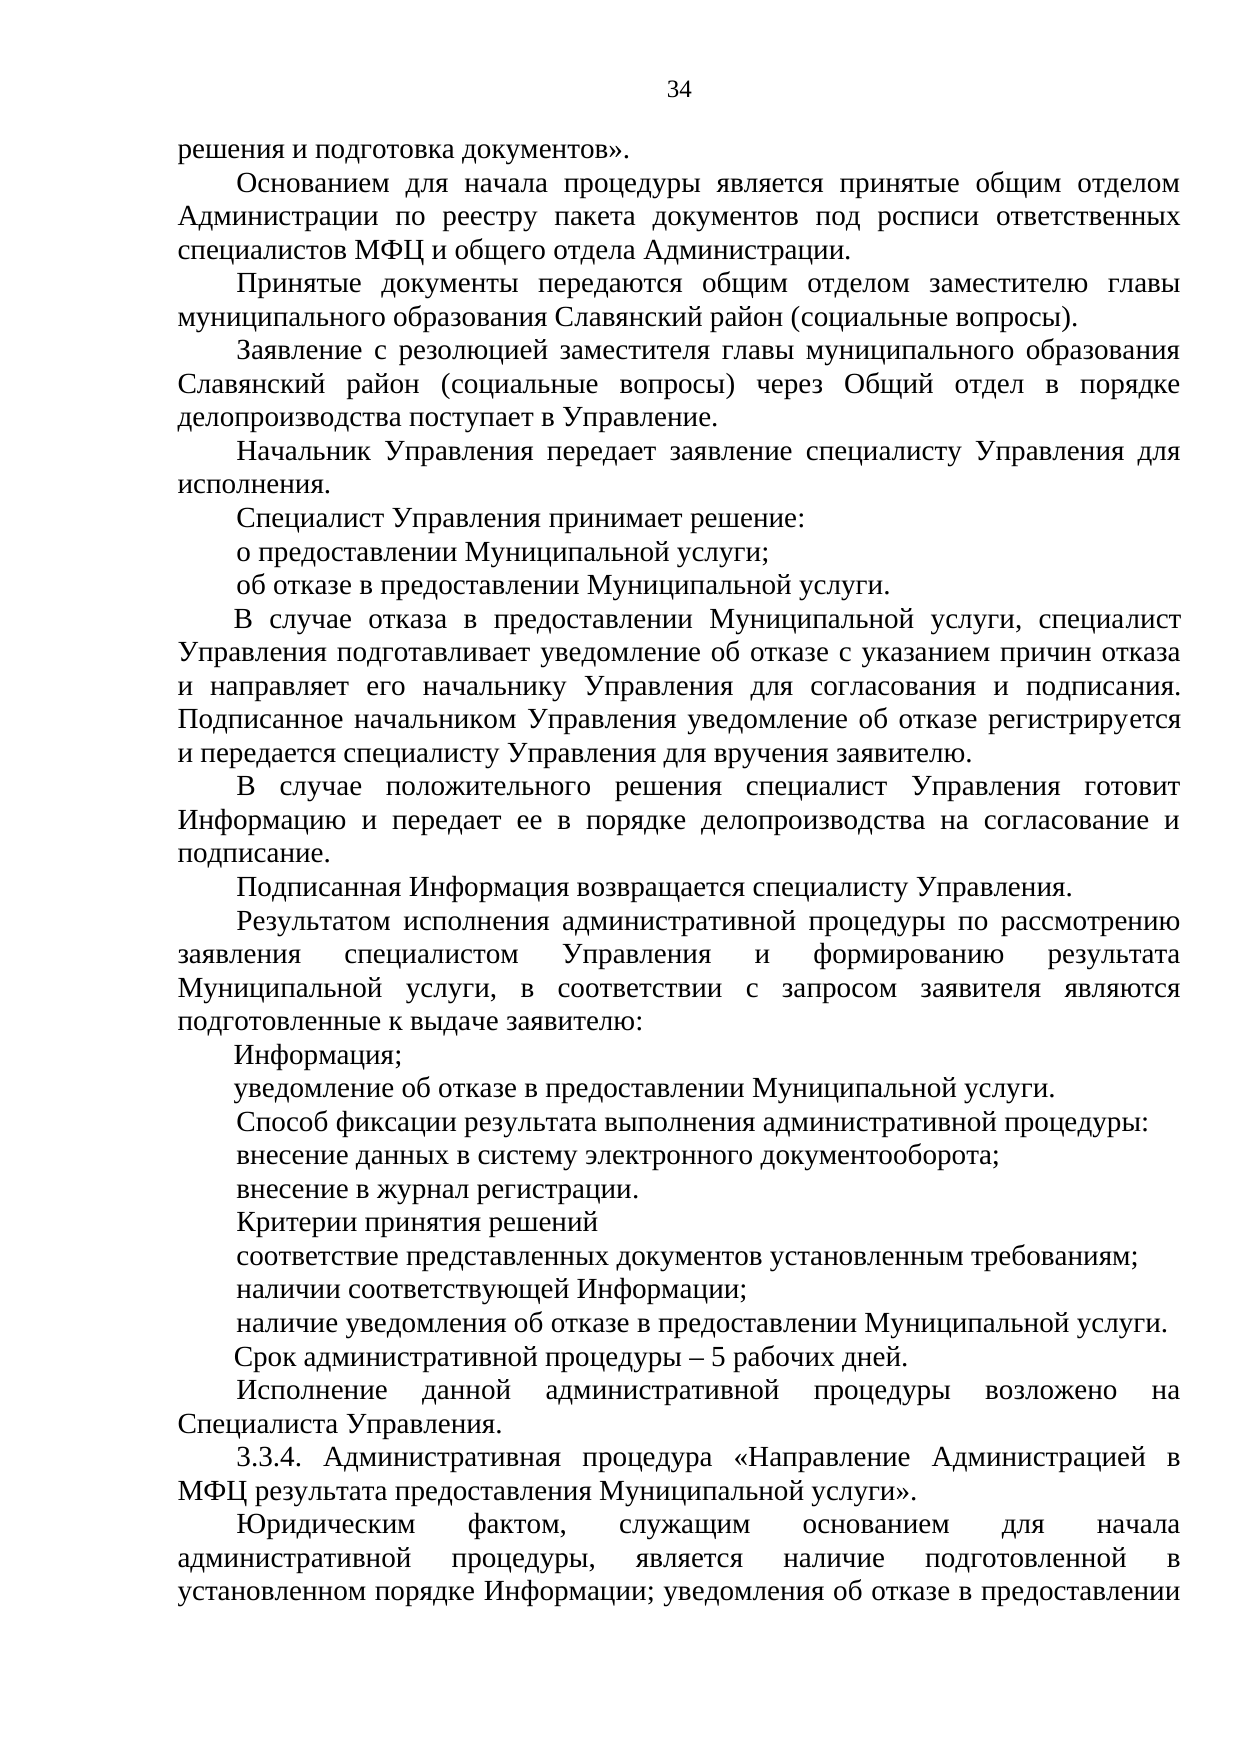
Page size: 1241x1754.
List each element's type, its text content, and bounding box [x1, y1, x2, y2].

text внесение в журнал регистрации. [177, 1171, 1181, 1204]
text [177, 131, 1181, 165]
text Срок административной процедуры – 5 рабочих дней. [177, 1339, 1181, 1372]
text Способ фиксации результата выполнения административной процедуры: [177, 1104, 1181, 1137]
text Начальник Управления передает заявление специалисту Управления для исполнения. [177, 433, 1181, 500]
text о предоставлении Муниципальной услуги; [177, 534, 1181, 567]
text Критерии принятия решений [177, 1204, 1181, 1238]
text уведомление об отказе в предоставлении Муниципальной услуги. [177, 1070, 1181, 1104]
text Исполнение данной административной процедуры возложено на Специалиста Управления. [177, 1372, 1181, 1439]
text В случае положительного решения специалист Управления готовит Информацию и передает ее в порядке делопроизводства на согласование и подписание. [177, 768, 1181, 869]
text В случае отказа в предоставлении Муниципальной услуги, специалист Управления подготавливает уведомление об отказе с указанием причин отказа и направляет его начальнику Управления для согласования и подписания. Подписанное начальником Управления уведомление об отказе регистрируется и передается специалисту Управления для вручения заявителю. [177, 601, 1181, 768]
text Подписанная Информация возвращается специалисту Управления. [177, 869, 1181, 903]
text Специалист Управления принимает решение: [177, 500, 1181, 534]
text наличии соответствующей Информации; [177, 1272, 1181, 1305]
text Заявление с резолюцией заместителя главы муниципального образования Славянский район (социальные вопросы) через Общий отдел в порядке делопроизводства поступает в Управление. [177, 332, 1181, 433]
text 3.3.4. Административная процедура «Направление Администрацией в МФЦ результата предоставления Муниципальной услуги». [177, 1439, 1181, 1506]
text внесение данных в систему электронного документооборота; [177, 1137, 1181, 1171]
text об отказе в предоставлении Муниципальной услуги. [177, 567, 1181, 601]
text Основанием для начала процедуры является принятые общим отделом Администрации по реестру пакета документов под росписи ответственных специалистов МФЦ и общего отдела Администрации. [177, 165, 1181, 265]
text наличие уведомления об отказе в предоставлении Муниципальной услуги. [177, 1305, 1181, 1339]
text Принятые документы передаются общим отделом заместителю главы муниципального образования Славянский район (социальные вопросы). [177, 265, 1181, 332]
text Результатом исполнения административной процедуры по рассмотрению заявления специалистом Управления и формированию результата Муниципальной услуги, в соответствии с запросом заявителя являются подготовленные к выдаче заявителю: [177, 903, 1181, 1037]
text Информация; [177, 1037, 1181, 1070]
text соответствие представленных документов установленным требованиям; [177, 1238, 1181, 1272]
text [177, 1506, 1181, 1607]
